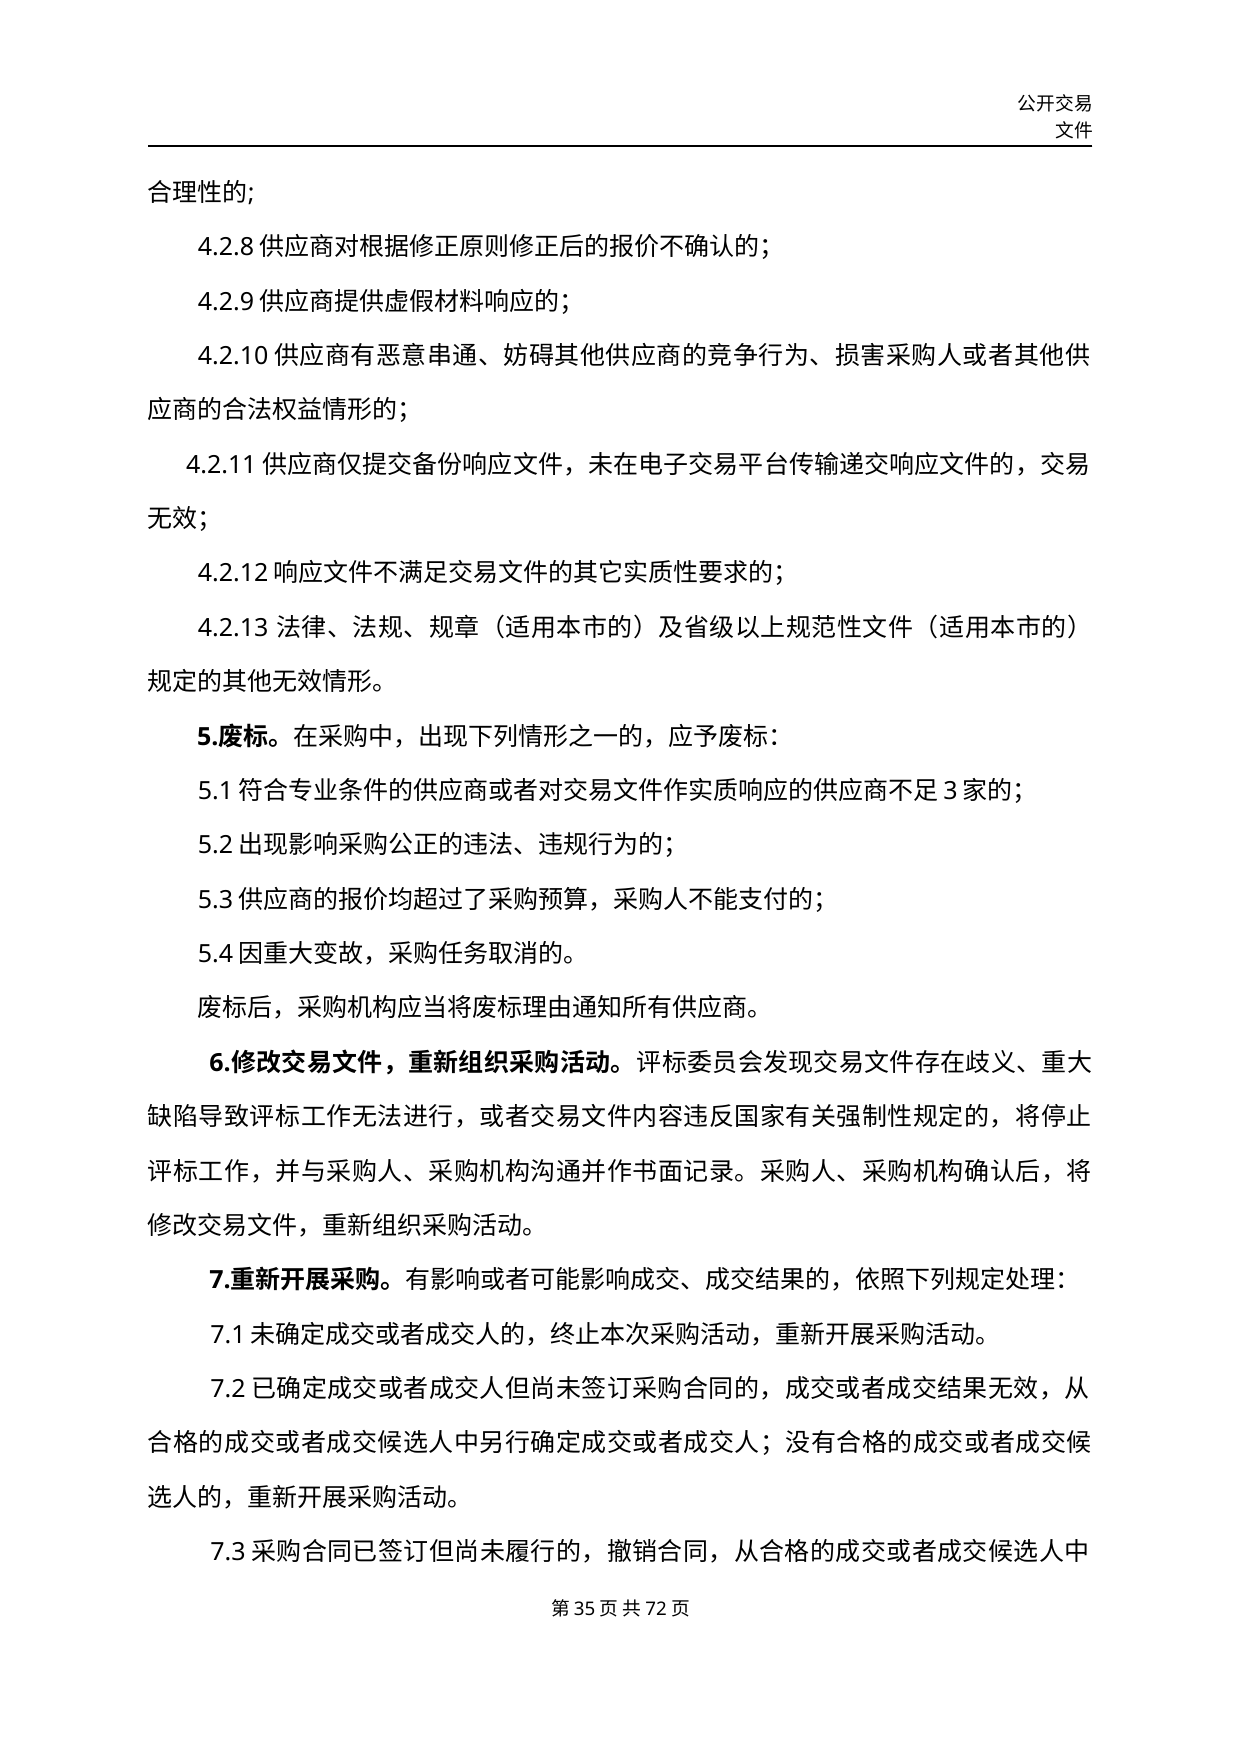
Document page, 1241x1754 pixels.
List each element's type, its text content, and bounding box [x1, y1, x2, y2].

text 4.2.10供应商有恶意串通、妨碍其他供应商的竞争行为、损害采购人或者其他供应商的合法权益情形的； [148, 335, 1092, 426]
text 5.3供应商的报价均超过了采购预算，采购人不能支付的； [148, 879, 1092, 915]
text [148, 1532, 1092, 1568]
text 4.2.11供应商仅提交备份响应文件，未在电子交易平台传输递交响应文件的，交易无效； [148, 444, 1092, 535]
text 4.2.13 法律、法规、规章（适用本市的）及省级以上规范性文件（适用本市的）规定的其他无效情形。 [148, 607, 1092, 698]
text 7.1未确定成交或者成交人的，终止本次采购活动，重新开展采购活动。 [148, 1314, 1092, 1350]
text 4.2.9供应商提供虚假材料响应的； [148, 281, 1092, 317]
text 6.修改交易文件，重新组织采购活动。评标委员会发现交易文件存在歧义、重大缺陷导致评标工作无法进行，或者交易文件内容违反国家有关强制性规定的，将停止评标工作，并与采购人、采购机构沟通并作书面记录。采购人、采购机构确认后，将修改交易文件，重新组织采购活动。 [148, 1042, 1092, 1242]
text 4.2.12响应文件不满足交易文件的其它实质性要求的； [148, 553, 1092, 589]
text 5.废标。在采购中，出现下列情形之一的，应予废标： [148, 716, 1092, 752]
text 5.2出现影响采购公正的违法、违规行为的； [148, 825, 1092, 861]
text 5.4因重大变故，采购任务取消的。 [148, 933, 1092, 970]
text 7.2已确定成交或者成交人但尚未签订采购合同的，成交或者成交结果无效，从合格的成交或者成交候选人中另行确定成交或者成交人；没有合格的成交或者成交候选人的，重新开展采购活动。 [148, 1368, 1092, 1513]
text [148, 172, 1092, 208]
text 废标后，采购机构应当将废标理由通知所有供应商。 [148, 988, 1092, 1024]
text 7.重新开展采购。有影响或者可能影响成交、成交结果的，依照下列规定处理： [148, 1260, 1092, 1296]
text 4.2.8供应商对根据修正原则修正后的报价不确认的； [148, 227, 1092, 263]
text 5.1符合专业条件的供应商或者对交易文件作实质响应的供应商不足3家的； [148, 770, 1092, 807]
